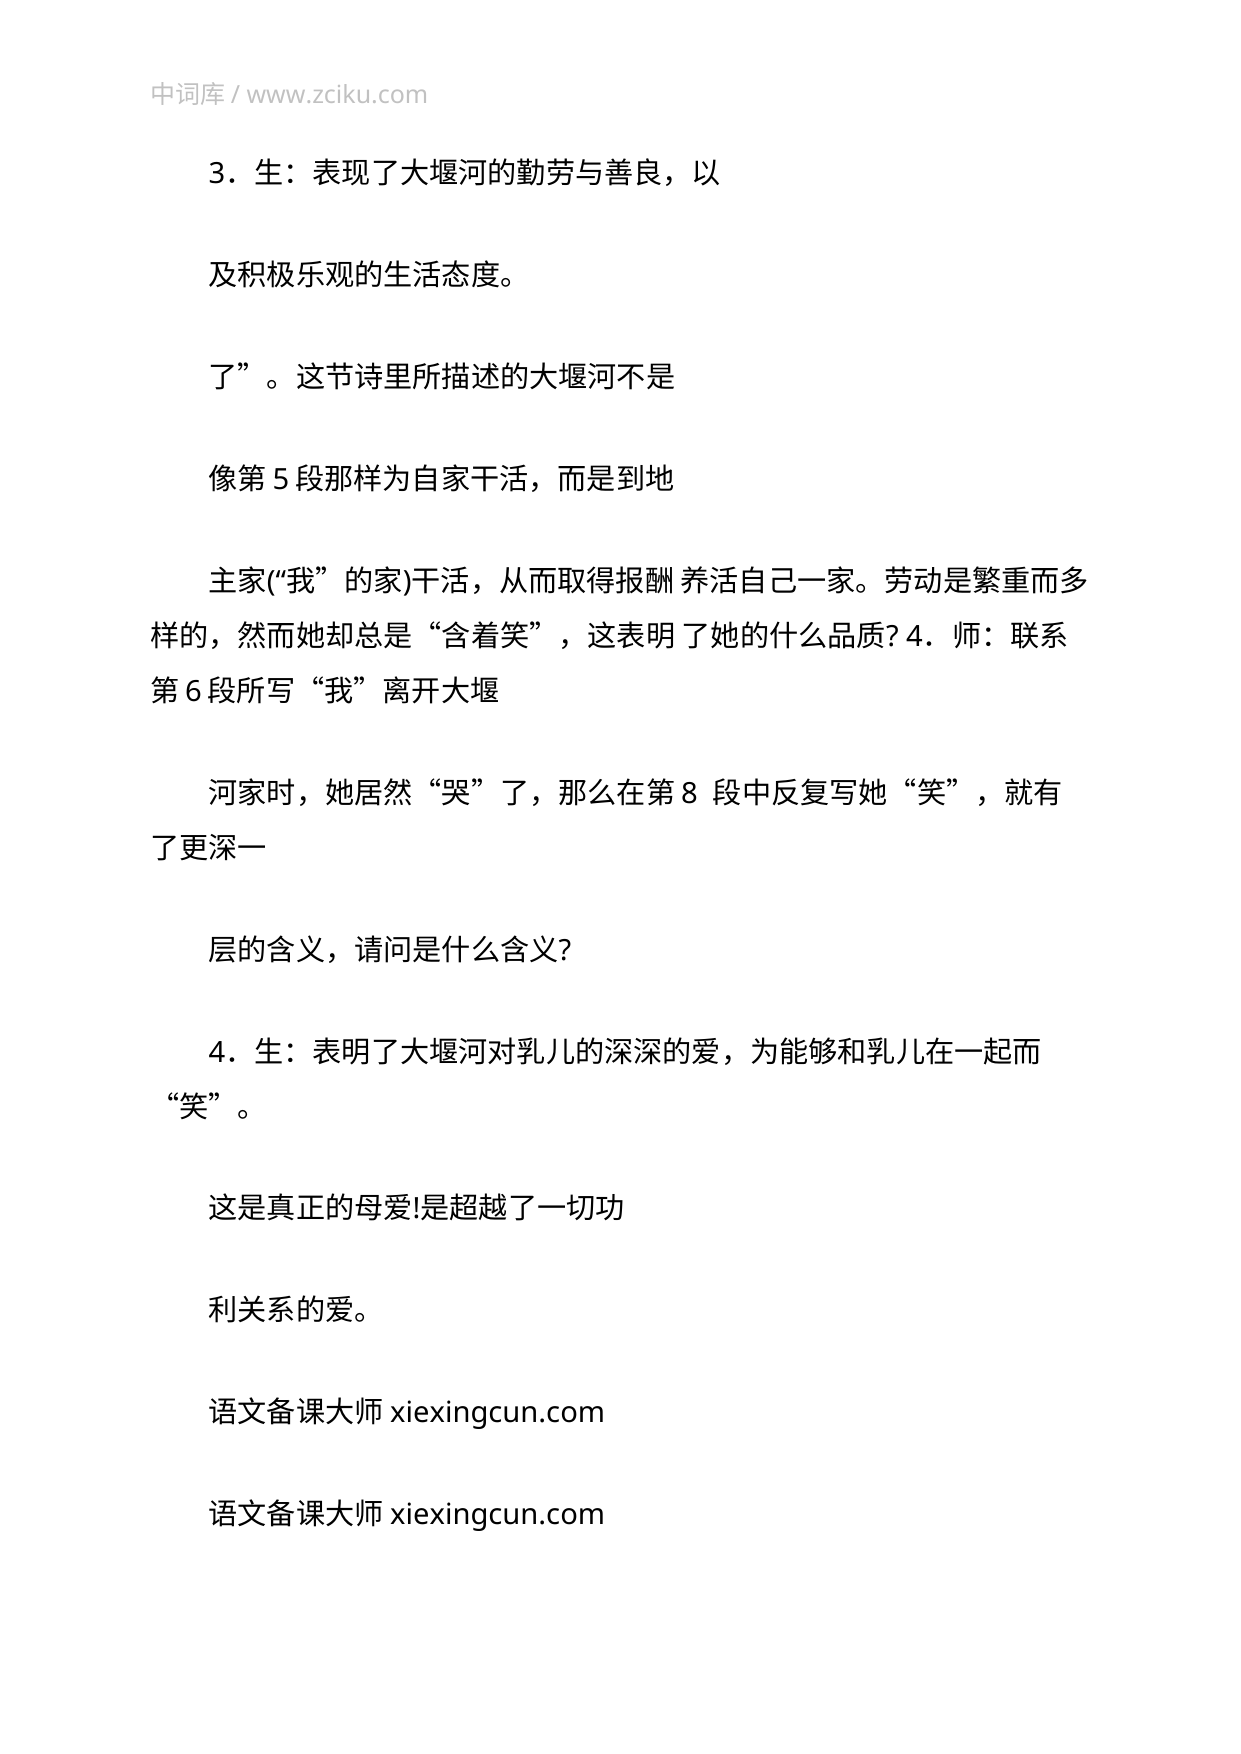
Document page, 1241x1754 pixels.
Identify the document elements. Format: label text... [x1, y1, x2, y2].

text 河家时，她居然“哭”了，那么在第8 段中反复写她“笑”，就有了更深一 [150, 769, 1090, 867]
text 3．生：表现了大堰河的勤劳与善良，以 [150, 150, 1090, 192]
text 这是真正的母爱!是超越了一切功 [150, 1185, 1090, 1227]
text 了”。这节诗里所描述的大堰河不是 [150, 354, 1090, 396]
text 像第5段那样为自家干活，而是到地 [150, 456, 1090, 498]
text 4．生：表明了大堰河对乳儿的深深的爱，为能够和乳儿在一起而“笑”。 [150, 1028, 1090, 1126]
text 语文备课大师 xiexingcun.com [150, 1491, 1090, 1533]
text 语文备课大师 xiexingcun.com [150, 1389, 1090, 1431]
text 及积极乐观的生活态度。 [150, 252, 1090, 294]
text 主家(“我”的家)干活，从而取得报酬 养活自己一家。劳动是繁重而多样的，然而她却总是“含着笑”，这表明 了她的什么品质? 4．师：联系第6段所写“我”离开大堰 [150, 557, 1090, 710]
text 层的含义，请问是什么含义? [150, 926, 1090, 969]
text 利关系的爱。 [150, 1287, 1090, 1329]
